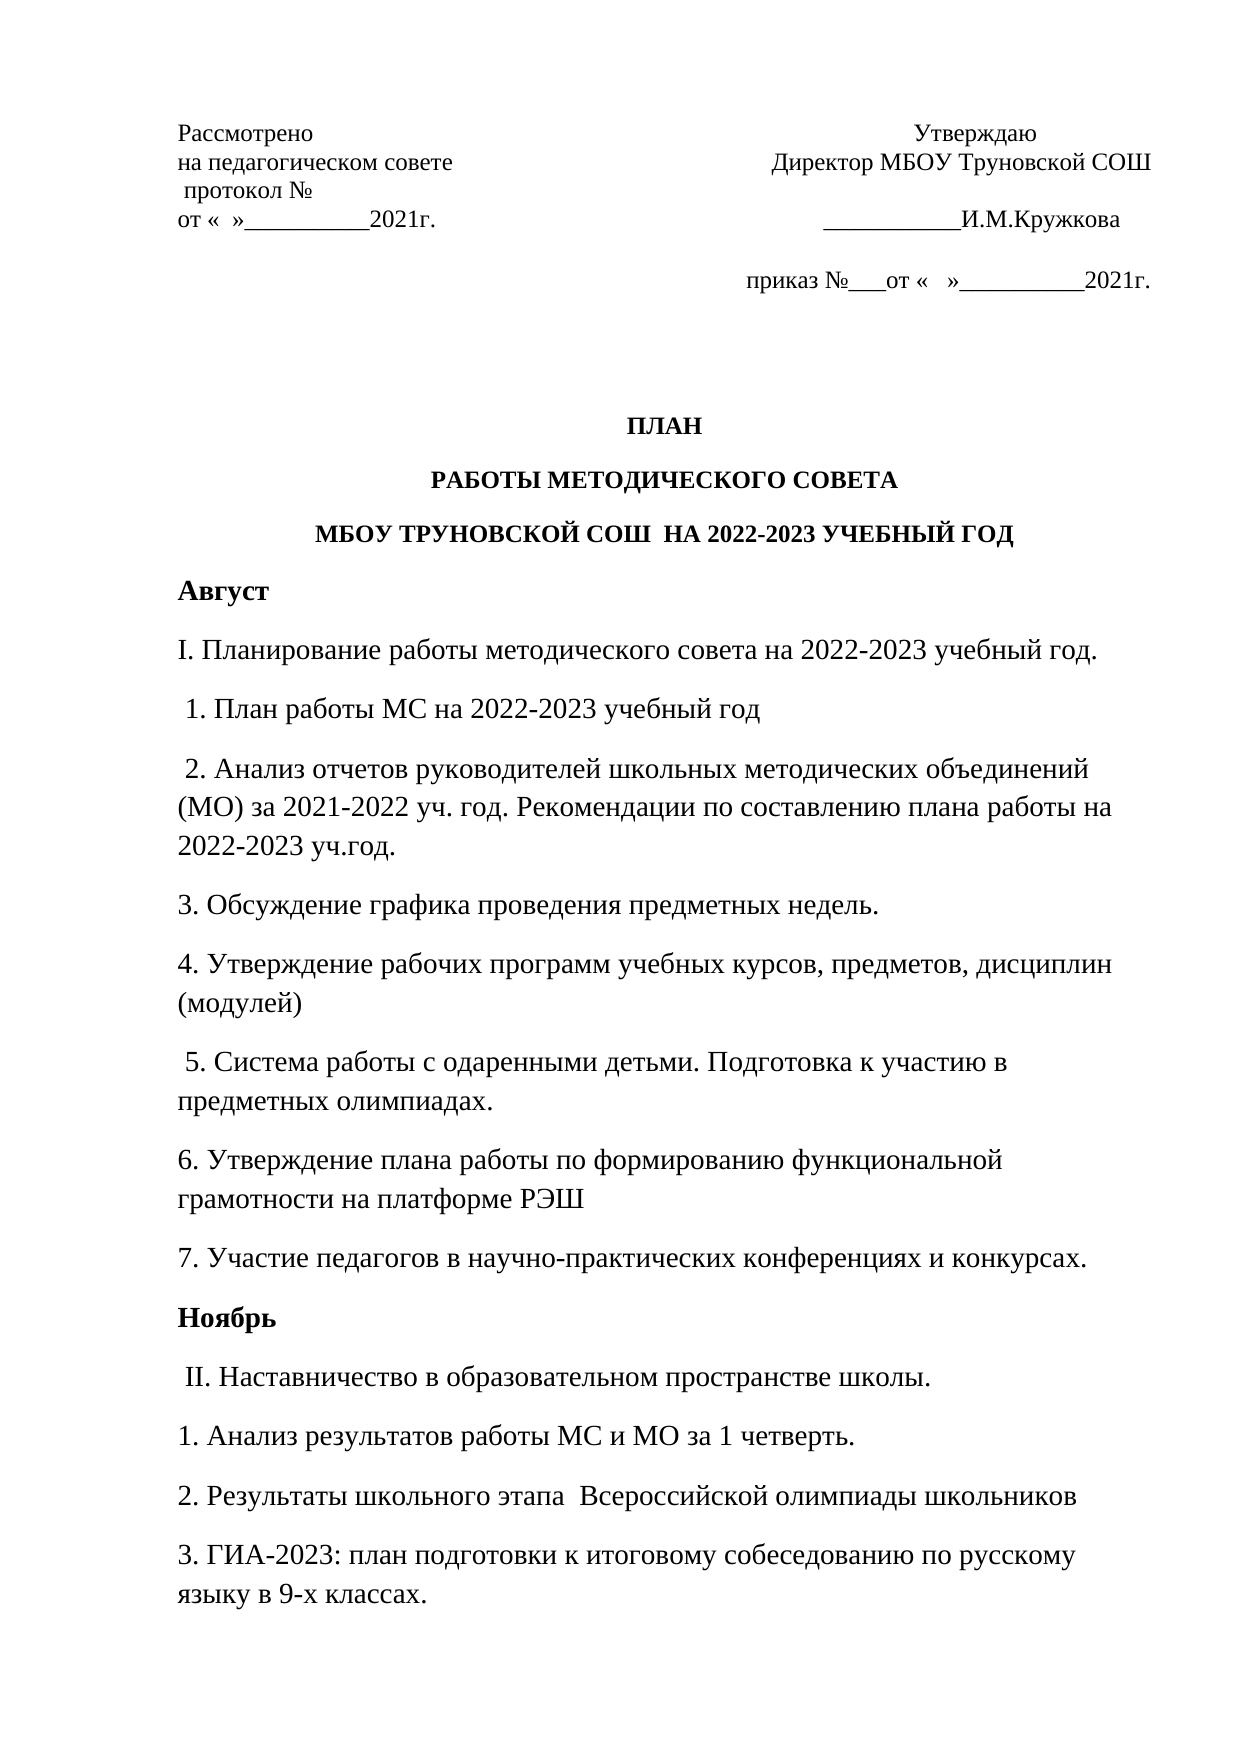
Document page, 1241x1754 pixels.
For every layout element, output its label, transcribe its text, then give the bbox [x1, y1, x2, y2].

text приказ №___от « »__________2021г. [177, 266, 1152, 294]
text 6. Утверждение плана работы по формированию функциональной грамотности на платформе РЭШ [177, 1142, 1152, 1214]
text 2. Анализ отчетов руководителей школьных методических объединений (МО) за 2021-2022 уч. год. Рекомендации по составлению плана работы на 2022-2023 уч.год. [177, 751, 1152, 861]
text 5. Система работы с одаренными детьми. Подготовка к участию в предметных олимпиадах. [177, 1044, 1152, 1117]
text МБОУ ТРУНОВСКОЙ СОШ НА 2022-2023 УЧЕБНЫЙ ГОД [177, 519, 1152, 548]
text 2. Результаты школьного этапа Всероссийской олимпиады школьников [177, 1478, 1152, 1511]
text Ноябрь [177, 1300, 1152, 1333]
text 1. План работы МС на 2022-2023 учебный год [177, 691, 1152, 725]
text 4. Утверждение рабочих программ учебных курсов, предметов, дисциплин (модулей) [177, 947, 1152, 1019]
text РАБОТЫ МЕТОДИЧЕСКОГО СОВЕТА [177, 465, 1152, 494]
text Рассмотрено Утверждаю [177, 118, 1152, 147]
text I. Планирование работы методического совета на 2022-2023 учебный год. [177, 632, 1152, 666]
text ПЛАН [177, 411, 1152, 440]
text 3. Обсуждение графика проведения предметных недель. [177, 887, 1152, 921]
text II. Наставничество в образовательном пространстве школы. [177, 1359, 1152, 1393]
text протокол № [177, 176, 1152, 204]
text 1. Анализ результатов работы МС и МО за 1 четверть. [177, 1418, 1152, 1452]
text на педагогическом совете Директор МБОУ Труновской СОШ [177, 147, 1152, 176]
text Август [177, 573, 1152, 606]
text от « »__________2021г. ___________И.М.Кружкова [177, 204, 1152, 233]
text 3. ГИА-2023: план подготовки к итоговому собеседованию по русскому языку в 9-х классах. [177, 1537, 1152, 1609]
text 7. Участие педагогов в научно-практических конференциях и конкурсах. [177, 1240, 1152, 1274]
